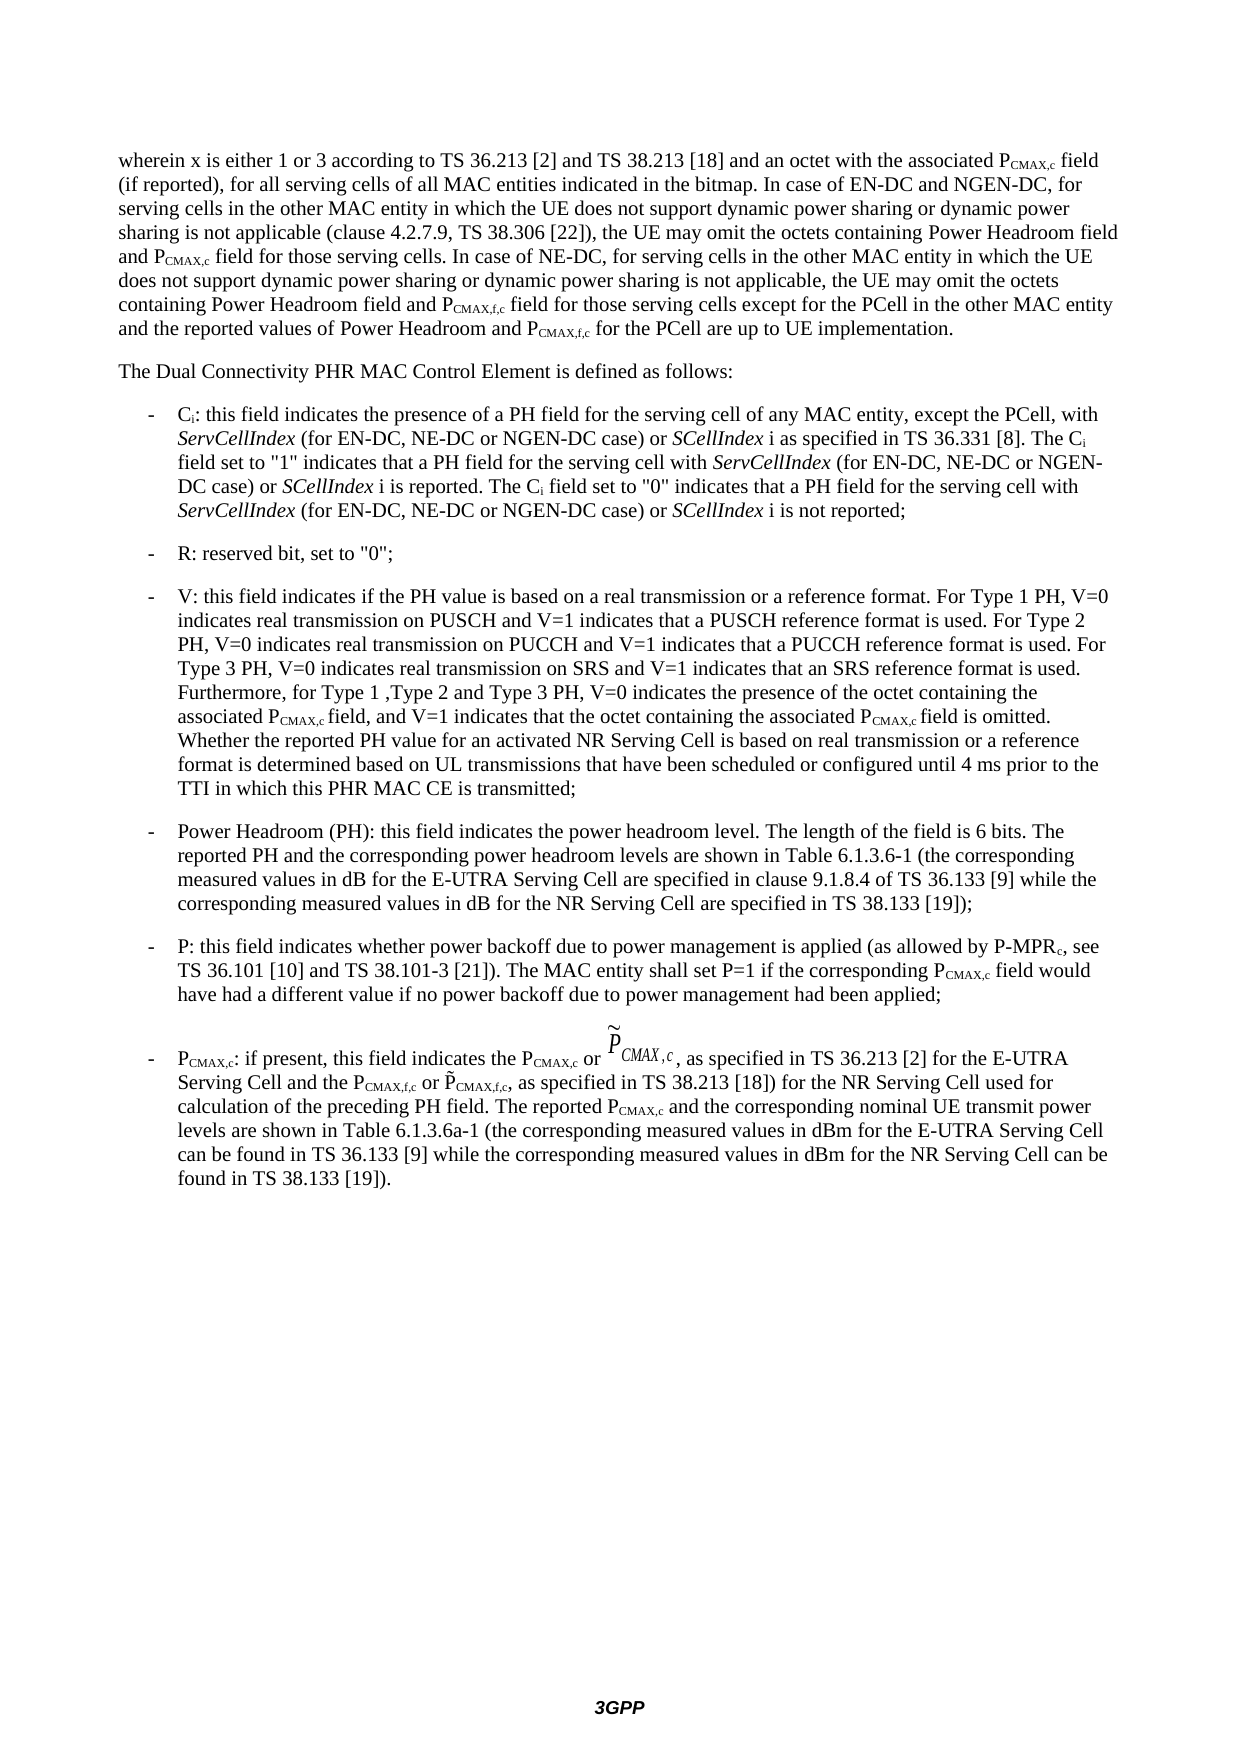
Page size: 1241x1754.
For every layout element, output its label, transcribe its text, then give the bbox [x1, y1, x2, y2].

text - Ci: this field indicates the presence of a PH field for the serving cell of any MAC entity, except the PCell, with ServCellIndex (for EN-DC, NE-DC or NGEN-DC case) or SCellIndex i as specified in TS 36.331 [8]. The Ci field set to "1" indicates that a PH field for the serving cell with ServCellIndex (for EN-DC, NE-DC or NGEN-DC case) or SCellIndex i is reported. The Ci field set to "0" indicates that a PH field for the serving cell with ServCellIndex (for EN-DC, NE-DC or NGEN-DC case) or SCellIndex i is not reported; [148, 402, 1122, 522]
text The Dual Connectivity PHR MAC Control Element is defined as follows: [118, 359, 1122, 383]
text - P: this field indicates whether power backoff due to power management is applied (as allowed by P-MPRc, see TS 36.101 [10] and TS 38.101-3 [21]). The MAC entity shall set P=1 if the corresponding PCMAX,c field would have had a different value if no power backoff due to power management had been applied; [148, 934, 1122, 1006]
text - R: reserved bit, set to "0"; [148, 541, 1122, 565]
text - V: this field indicates if the PH value is based on a real transmission or a reference format. For Type 1 PH, V=0 indicates real transmission on PUSCH and V=1 indicates that a PUSCH reference format is used. For Type 2 PH, V=0 indicates real transmission on PUCCH and V=1 indicates that a PUCCH reference format is used. For Type 3 PH, V=0 indicates real transmission on SRS and V=1 indicates that an SRS reference format is used. Furthermore, for Type 1 ,Type 2 and Type 3 PH, V=0 indicates the presence of the octet containing the associated PCMAX,c field, and V=1 indicates that the octet containing the associated PCMAX,c field is omitted. Whether the reported PH value for an activated NR Serving Cell is based on real transmission or a reference format is determined based on UL transmissions that have been scheduled or configured until 4 ms prior to the TTI in which this PHR MAC CE is transmitted; [148, 584, 1122, 800]
text - Power Headroom (PH): this field indicates the power headroom level. The length of the field is 6 bits. The reported PH and the corresponding power headroom levels are shown in Table 6.1.3.6-1 (the corresponding measured values in dB for the E-UTRA Serving Cell are specified in clause 9.1.8.4 of TS 36.133 [9] while the corresponding measured values in dB for the NR Serving Cell are specified in TS 38.133 [19]); [148, 819, 1122, 915]
text - PCMAX,c: if present, this field indicates the PCMAX,c or , as specified in TS 36.213 [2] for the E-UTRA Serving Cell and the PCMAX,f,c or P̃CMAX,f,c, as specified in TS 38.213 [18]) for the NR Serving Cell used for calculation of the preceding PH field. The reported PCMAX,c and the corresponding nominal UE transmit power levels are shown in Table .6a-1 (the corresponding measured values in dBm for the E-UTRA Serving Cell can be found in TS 36.133 [9] while the corresponding measured values in dBm for the NR Serving Cell can be found in TS 38.133 [19]). [148, 1025, 1122, 1190]
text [118, 148, 1122, 340]
